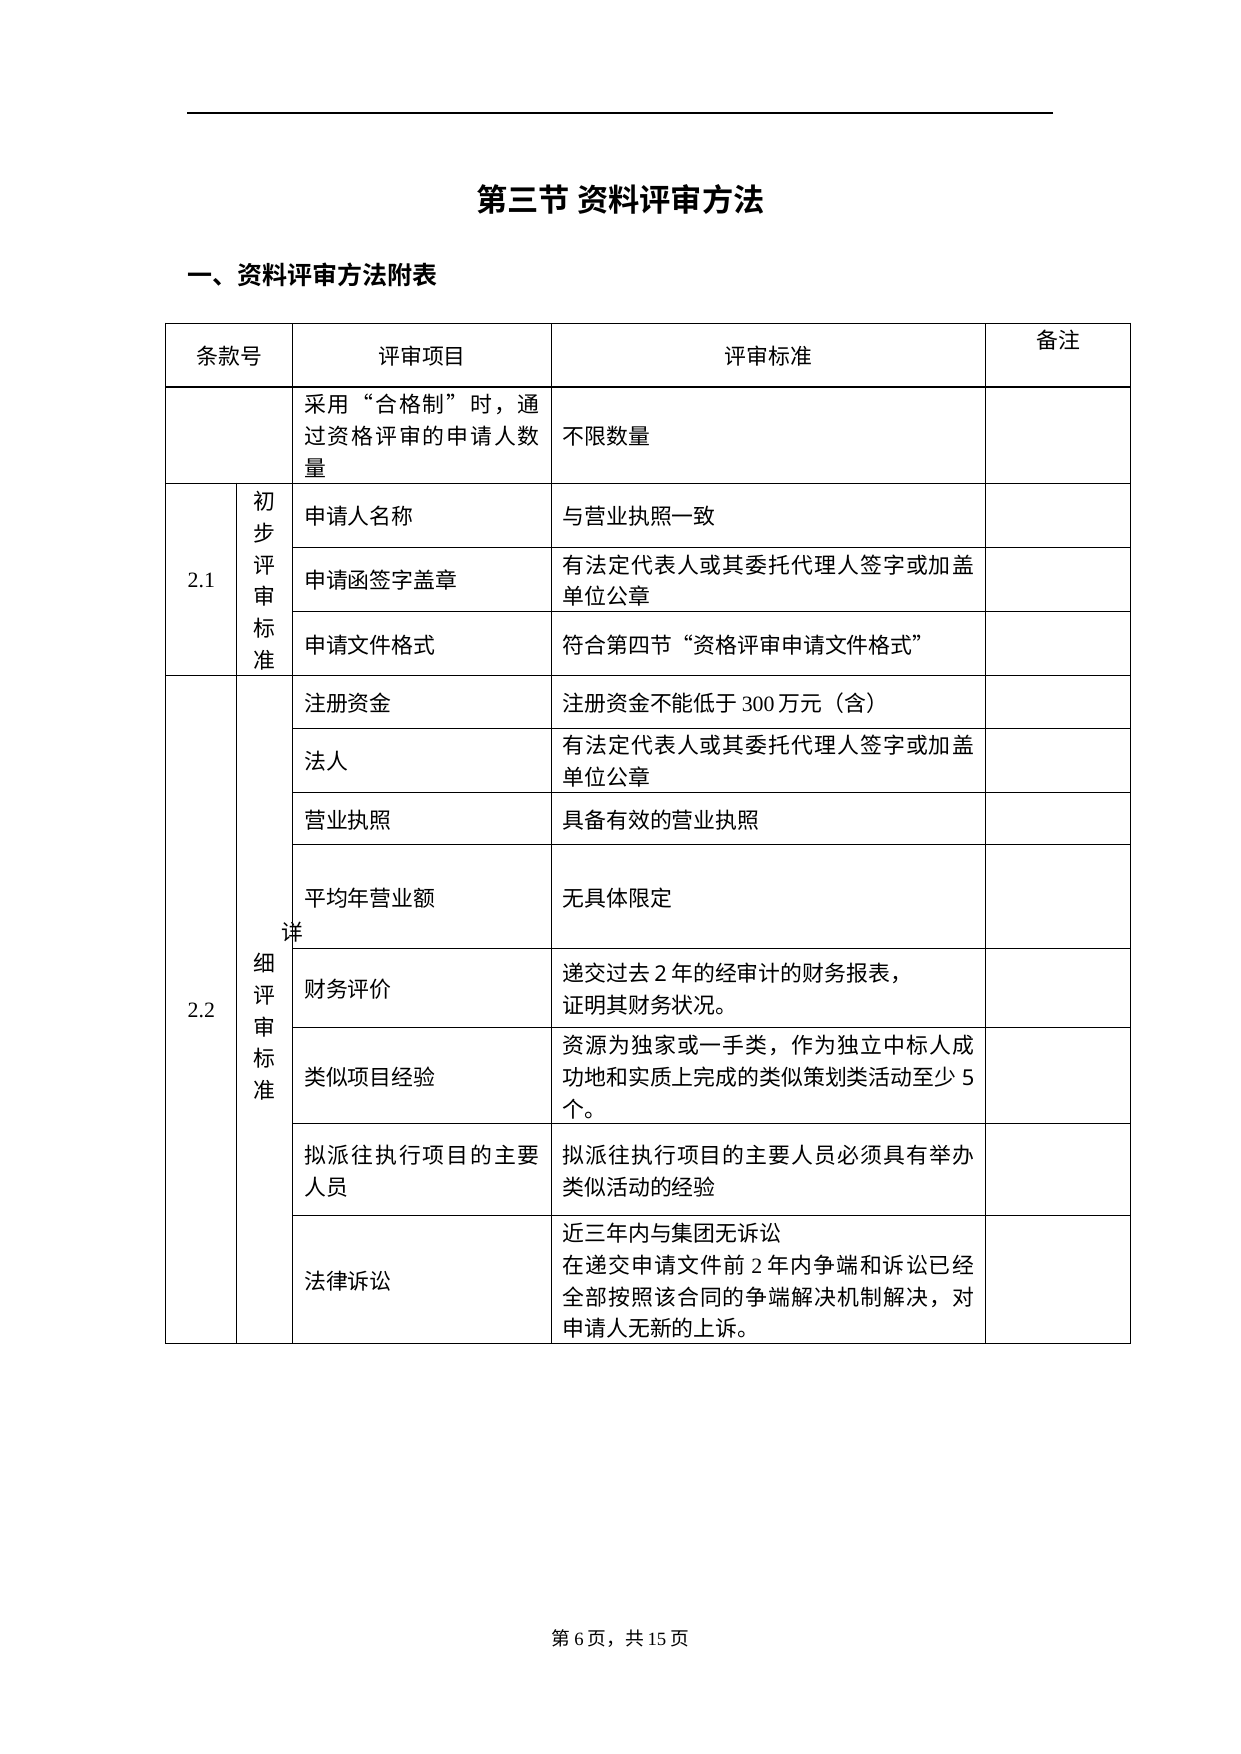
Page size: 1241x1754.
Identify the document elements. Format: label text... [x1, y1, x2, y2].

table_cell 采用“合格制”时，通过资格评审的申请人数量 [293, 388, 551, 482]
table_cell [986, 548, 1130, 611]
table_cell 具备有效的营业执照 [552, 793, 985, 844]
table_cell 拟派往执行项目的主要人员 [293, 1124, 551, 1215]
table_header 评审标准 [552, 324, 985, 386]
table_cell 营业执照 [293, 793, 551, 844]
table_cell 财务评价 [293, 949, 551, 1027]
table_cell 递交过去2年的经审计的财务报表， 证明其财务状况。 [552, 949, 985, 1027]
table_header 评审项目 [293, 324, 551, 386]
table_cell [986, 1124, 1130, 1215]
table_header 备注 [986, 324, 1130, 386]
table_cell 资源为独家或一手类，作为独立中标人成功地和实质上完成的类似策划类活动至少5个。 [552, 1028, 985, 1123]
table_cell [986, 484, 1130, 547]
table_cell [166, 388, 292, 482]
table_cell 有法定代表人或其委托代理人签字或加盖单位公章 [552, 548, 985, 611]
table_cell 与营业执照一致 [552, 484, 985, 547]
subtitle 一、资料评审方法附表 [187, 256, 1053, 292]
table_cell 申请人名称 [293, 484, 551, 547]
table_cell 注册资金 [293, 676, 551, 727]
table_cell 初步评审标准 [237, 484, 292, 675]
table_cell 详细评审标准 [237, 676, 292, 1343]
table_cell 符合第四节“资格评审申请文件格式” [552, 612, 985, 675]
table_cell 类似项目经验 [293, 1028, 551, 1123]
table_cell [986, 949, 1130, 1027]
table_cell [986, 793, 1130, 844]
table_cell 无具体限定 [552, 845, 985, 947]
table_cell 有法定代表人或其委托代理人签字或加盖单位公章 [552, 729, 985, 792]
table_cell 法人 [293, 729, 551, 792]
table_cell 2.2 [166, 676, 236, 1343]
table_cell [986, 676, 1130, 727]
table_cell 拟派往执行项目的主要人员必须具有举办类似活动的经验 [552, 1124, 985, 1215]
table_cell 法律诉讼 [293, 1216, 551, 1343]
table_cell [986, 1028, 1130, 1123]
subtitle 第三节 资料评审方法 [187, 175, 1053, 220]
table_cell 近三年内与集团无诉讼 在递交申请文件前2年内争端和诉讼已经全部按照该合同的争端解决机制解决，对申请人无新的上诉。 [552, 1216, 985, 1343]
table_cell 申请文件格式 [293, 612, 551, 675]
table_cell [986, 388, 1130, 482]
table_cell [986, 612, 1130, 675]
table_cell 注册资金不能低于300万元（含） [552, 676, 985, 727]
table_cell 平均年营业额 [293, 845, 551, 947]
table_cell 不限数量 [552, 388, 985, 482]
table_header 条款号 [166, 324, 292, 386]
table_cell [986, 729, 1130, 792]
table_cell [986, 1216, 1130, 1343]
table_cell [986, 845, 1130, 947]
table_cell 申请函签字盖章 [293, 548, 551, 611]
table_cell 2.1 [166, 484, 236, 675]
